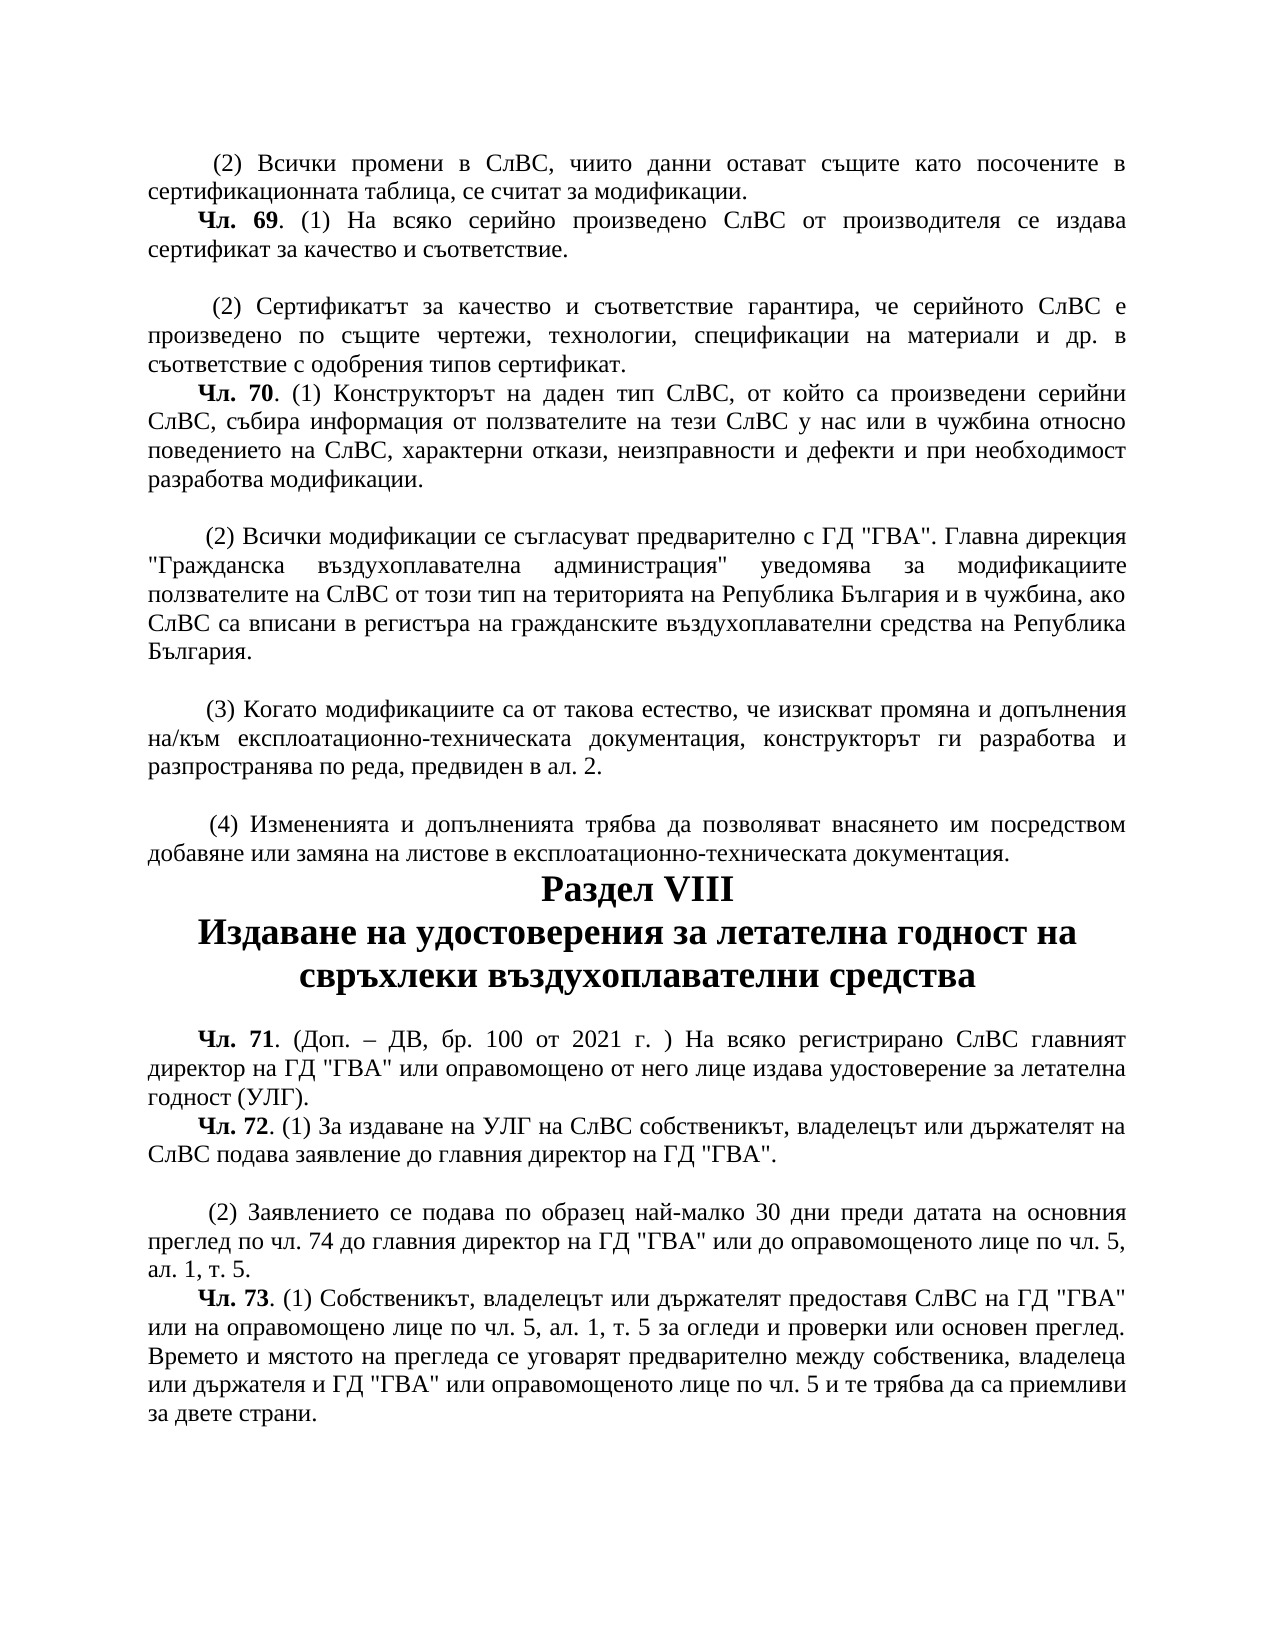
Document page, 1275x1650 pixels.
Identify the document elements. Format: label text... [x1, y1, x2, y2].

text Чл. 72. (1) За издаване на УЛГ на СлВС собственикът, владелецът или държателят на СлВС подава заявление до главния директор на ГД "ГВА". [148, 1111, 1127, 1168]
text (3) Когато модификациите са от такова естество, че изискват промяна и допълнения на/към експлоатационно-техническата документация, конструкторът ги разработва и разпространява по реда, предвиден в ал. 2. [148, 694, 1127, 780]
text Чл. 71. (Доп. – ДВ, бр. 100 от 2021 г. ) На всяко регистрирано СлВС главният директор на ГД "ГВА" или оправомощено от него лице издава удостоверение за летателна годност (УЛГ). [148, 1024, 1127, 1111]
text Чл. 70. (1) Конструкторът на даден тип СлВС, от който са произведени серийни СлВС, събира информация от ползвателите на тези СлВС у нас или в чужбина относно поведението на СлВС, характерни откази, неизправности и дефекти и при необходимост разработва модификации. [148, 378, 1127, 493]
text Издаване на удостоверения за летателна годност на свръхлеки въздухоплавателни средства [148, 909, 1127, 996]
text Раздел VIII [148, 866, 1127, 909]
text (2) Сертификатът за качество и съответствие гарантира, че серийното СлВС е произведено по същите чертежи, технологии, спецификации на материали и др. в съответствие с одобрения типов сертификат. [148, 291, 1127, 378]
text (2) Заявлението се подава по образец най-малко 30 дни преди датата на основния преглед по чл. 74 до главния директор на ГД "ГВА" или до оправомощеното лице по чл. 5, ал. 1, т. 5. [148, 1197, 1127, 1283]
text Чл. 73. (1) Собственикът, владелецът или държателят предоставя СлВС на ГД "ГВА" или на оправомощено лице по чл. 5, ал. 1, т. 5 за огледи и проверки или основен преглед. Времето и мястото на прегледа се уговарят предварително между собственика, владелеца или държателя и ГД "ГВА" или оправомощеното лице по чл. 5 и те трябва да са приемливи за двете страни. [148, 1283, 1127, 1427]
text (2) Всички модификации се съгласуват предварително с ГД "ГВА". Главна дирекция "Гражданска въздухоплавателна администрация" уведомява за модификациите ползвателите на СлВС от този тип на територията на Република България и в чужбина, ако СлВС са вписани в регистъра на гражданските въздухоплавателни средства на Република България. [148, 521, 1127, 665]
text (2) Всички промени в СлВС, чиито данни остават същите като посочените в сертификационната таблица, се считат за модификации. [148, 148, 1127, 205]
text Чл. 69. (1) На всяко серийно произведено СлВС от производителя се издава сертификат за качество и съответствие. [148, 205, 1127, 263]
text (4) Измененията и допълненията трябва да позволяват внасянето им посредством добавяне или замяна на листове в експлоатационно-техническата документация. [148, 809, 1127, 866]
